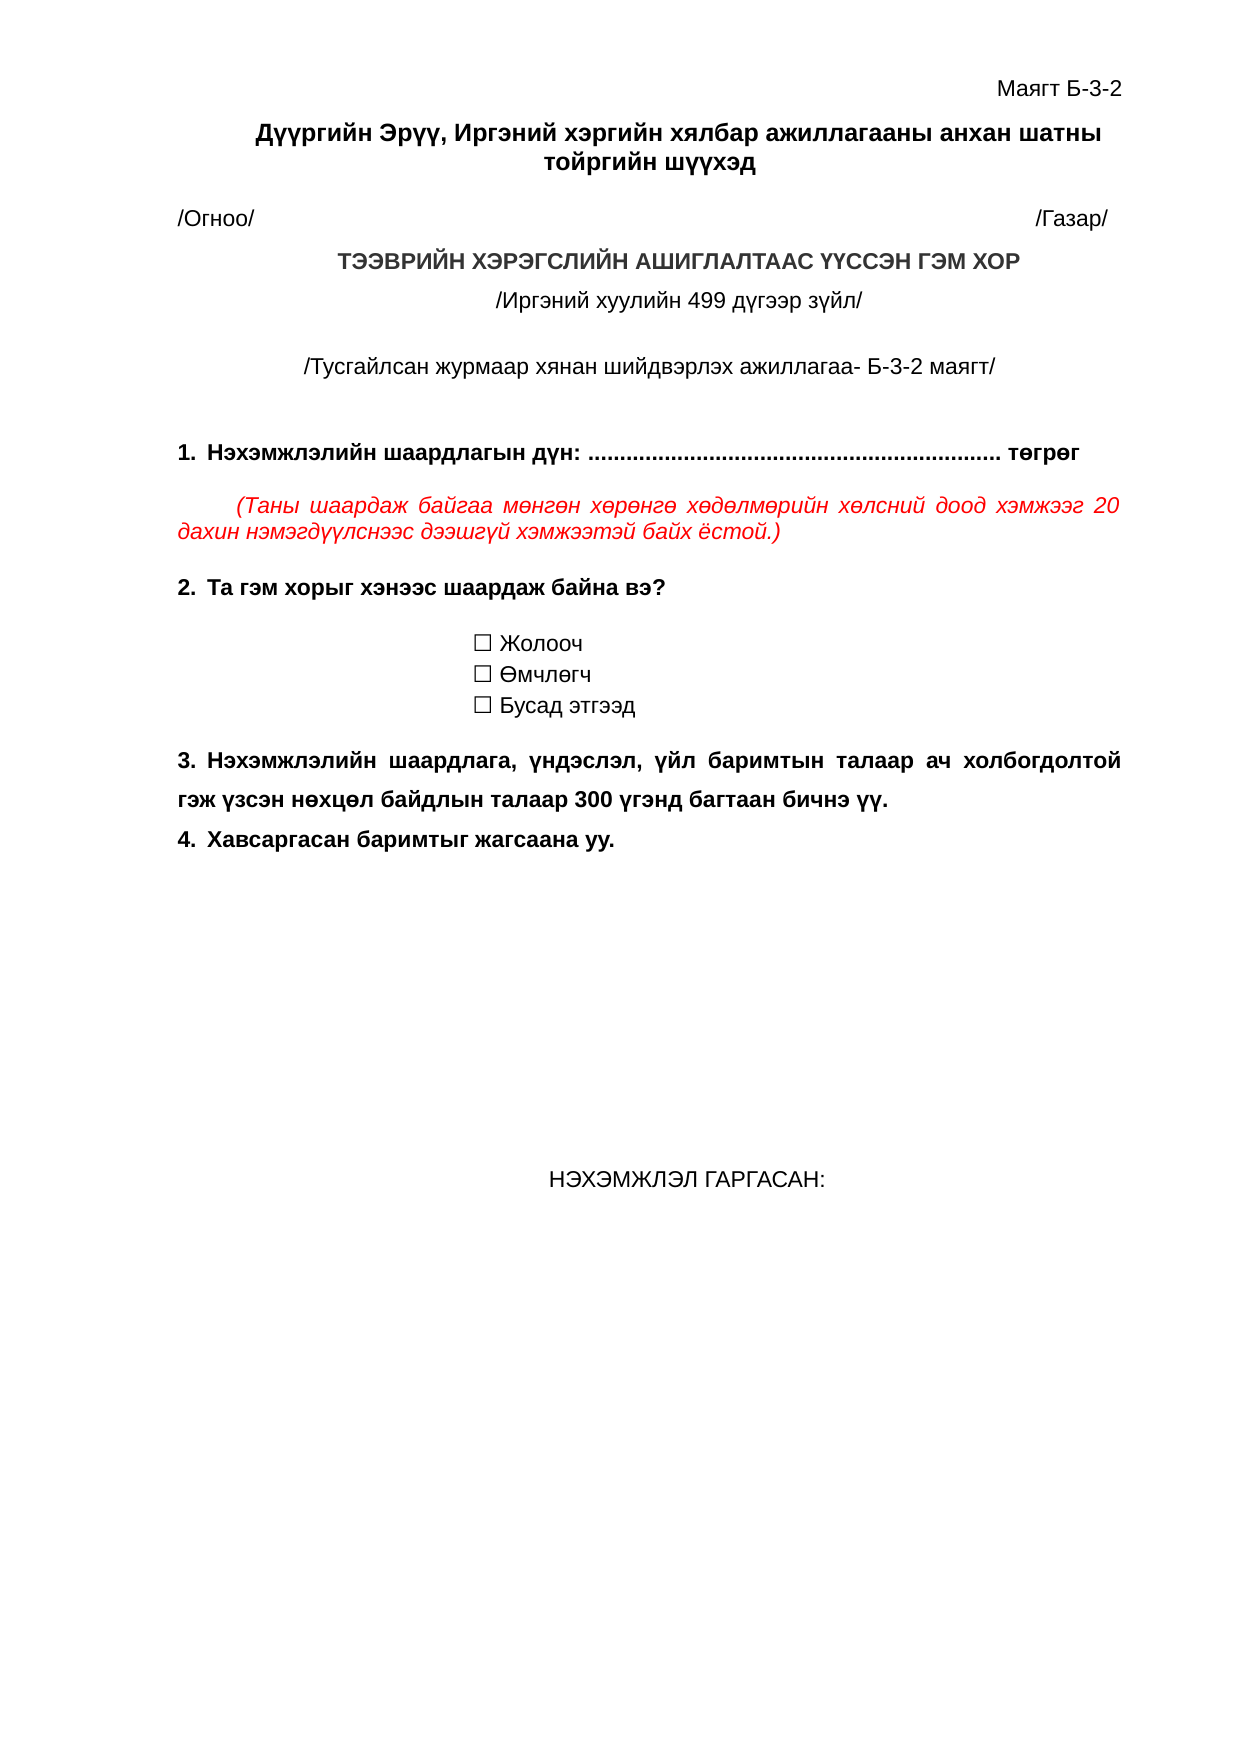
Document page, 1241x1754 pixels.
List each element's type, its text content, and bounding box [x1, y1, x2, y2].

text ТЭЭВРИЙН ХЭРЭГСЛИЙН АШИГЛАЛТААС ҮҮССЭН ГЭМ ХОР [177, 248, 1122, 274]
text /Огноо/ /Газар/ [177, 205, 1122, 231]
text Жолооч [472, 626, 1122, 658]
list Нэхэмжлэлийн шаардлага, үндэслэл, үйл баримтын талаар ач холбогдолтой гэж үзсэн нөхцөл байдлын талаар 300 үгэнд багтаан бичнэ үү. [177, 747, 1122, 812]
text Өмчлөгч [472, 658, 1122, 689]
text /Иргэний хуулийн 499 дүгээр зүйл/ [177, 287, 1122, 314]
text (Таны шаардаж байгаа мөнгөн хөрөнгө хөдөлмөрийн хөлсний доод хэмжээг 20 дахин нэмэгдүүлснээс дээшгүй хэмжээтэй байх ёстой.) [177, 492, 1122, 544]
text Дүүргийн Эрүү, Иргэний хэргийн хялбар ажиллагааны анхан шатны тойргийн шүүхэд [177, 118, 1122, 176]
text Бусад этгээд [472, 689, 1122, 720]
text НЭХЭМЖЛЭЛ ГАРГАСАН: [177, 1166, 1122, 1192]
text /Тусгайлсан журмаар хянан шийдвэрлэх ажиллагаа- Б-3-2 маягт/ [177, 353, 1122, 379]
list Та гэм хорыг хэнээс шаардаж байна вэ? [652, 574, 1122, 600]
list Нэхэмжлэлийн шаардлагын дүн: ................................................................. төгрөг [177, 439, 1122, 466]
list Хавсаргасан баримтыг жагсаана уу. [177, 826, 1122, 852]
